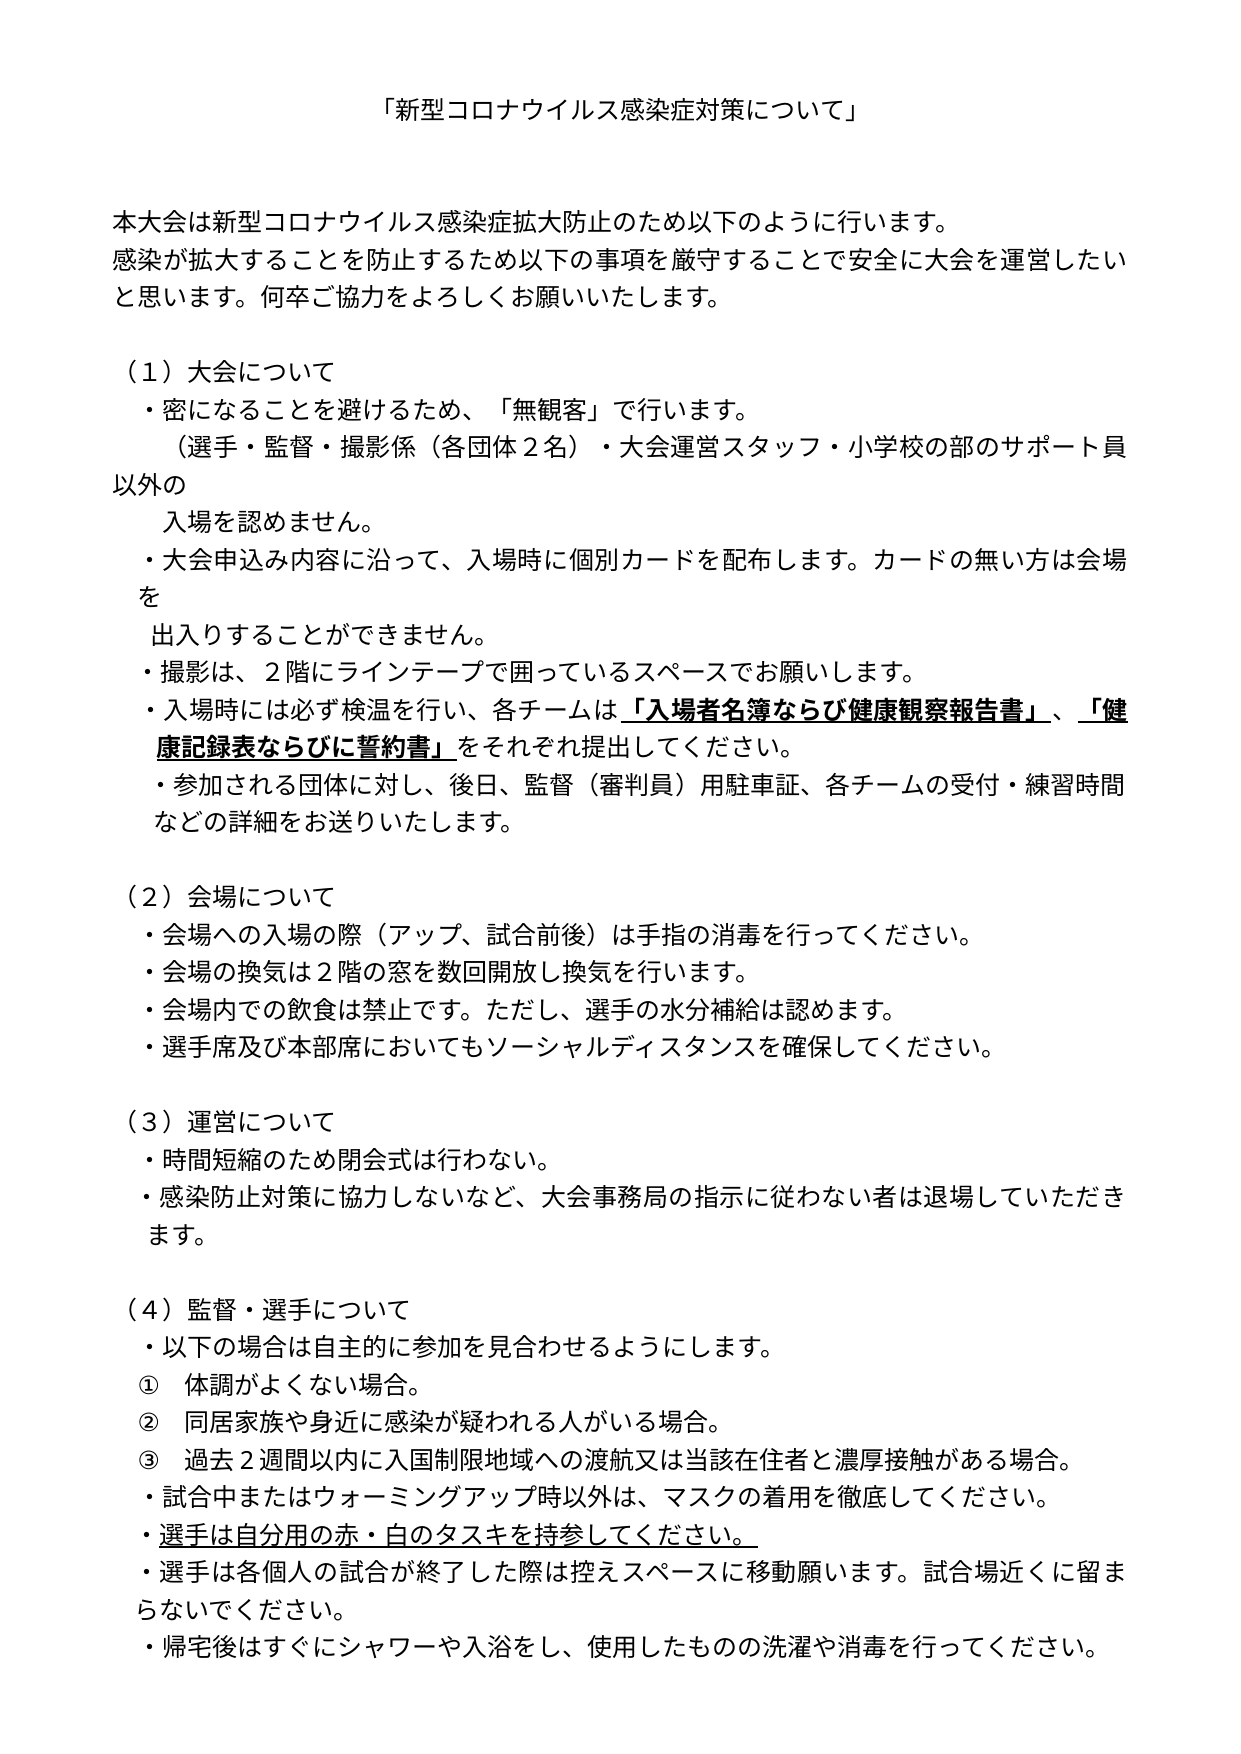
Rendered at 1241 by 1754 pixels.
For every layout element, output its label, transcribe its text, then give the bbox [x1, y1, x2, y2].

text ・撮影は、２階にラインテープで囲っているスペースでお願いします。 [112, 652, 1128, 689]
text ① 体調がよくない場合。 [112, 1364, 1128, 1402]
text ③ 過去2週間以内に入国制限地域への渡航又は当該在住者と濃厚接触がある場合。 [112, 1439, 1128, 1477]
text ・時間短縮のため閉会式は行わない。 [112, 1139, 1128, 1177]
text ・帰宅後はすぐにシャワーや入浴をし、使用したものの洗濯や消毒を行ってください。 [112, 1627, 1128, 1664]
text ・選手は自分用の赤・白のタスキを持参してください。 [134, 1514, 1128, 1552]
text ・会場への入場の際（アップ、試合前後）は手指の消毒を行ってください。 [112, 914, 1128, 952]
text 本大会は新型コロナウイルス感染症拡大防止のため以下のように行います。 [112, 202, 1128, 239]
text ② 同居家族や身近に感染が疑われる人がいる場合。 [112, 1402, 1128, 1439]
text ・試合中またはウォーミングアップ時以外は、マスクの着用を徹底してください。 [112, 1477, 1128, 1514]
text ・選手は各個人の試合が終了した際は控えスペースに移動願います。試合場近くに留まらないでください。 [134, 1552, 1128, 1627]
text ・密になることを避けるため、「無観客」で行います。 [112, 389, 1128, 427]
text ・大会申込み内容に沿って、入場時に個別カードを配布します。カードの無い方は会場を [137, 539, 1128, 614]
text 「新型コロナウイルス感染症対策について」 [112, 89, 1128, 127]
text （３）運営について [112, 1102, 1128, 1139]
text ・以下の場合は自主的に参加を見合わせるようにします。 [112, 1327, 1128, 1364]
text （４）監督・選手について [112, 1289, 1128, 1327]
text 感染が拡大することを防止するため以下の事項を厳守することで安全に大会を運営したいと思います。何卒ご協力をよろしくお願いいたします。 [112, 239, 1128, 314]
text ・参加される団体に対し、後日、監督（審判員）用駐車証、各チームの受付・練習時間などの詳細をお送りいたします。 [123, 764, 1128, 839]
text ・入場時には必ず検温を行い、各チームは「入場者名簿ならび健康観察報告書」、「健康記録表ならびに誓約書」をそれぞれ提出してください。 [138, 689, 1128, 764]
text 入場を認めません。 [112, 502, 1128, 539]
text （１）大会について [112, 352, 1128, 389]
text ・会場の換気は２階の窓を数回開放し換気を行います。 [112, 952, 1128, 989]
text ・感染防止対策に協力しないなど、大会事務局の指示に従わない者は退場していただきます。 [134, 1177, 1128, 1252]
text ・選手席及び本部席においてもソーシャルディスタンスを確保してください。 [112, 1027, 1128, 1064]
text 出入りすることができません。 [137, 614, 1128, 652]
text （選手・監督・撮影係（各団体２名）・大会運営スタッフ・小学校の部のサポート員以外の [112, 427, 1128, 502]
text ・会場内での飲食は禁止です。ただし、選手の水分補給は認めます。 [112, 989, 1128, 1027]
text （２）会場について [112, 877, 1128, 914]
